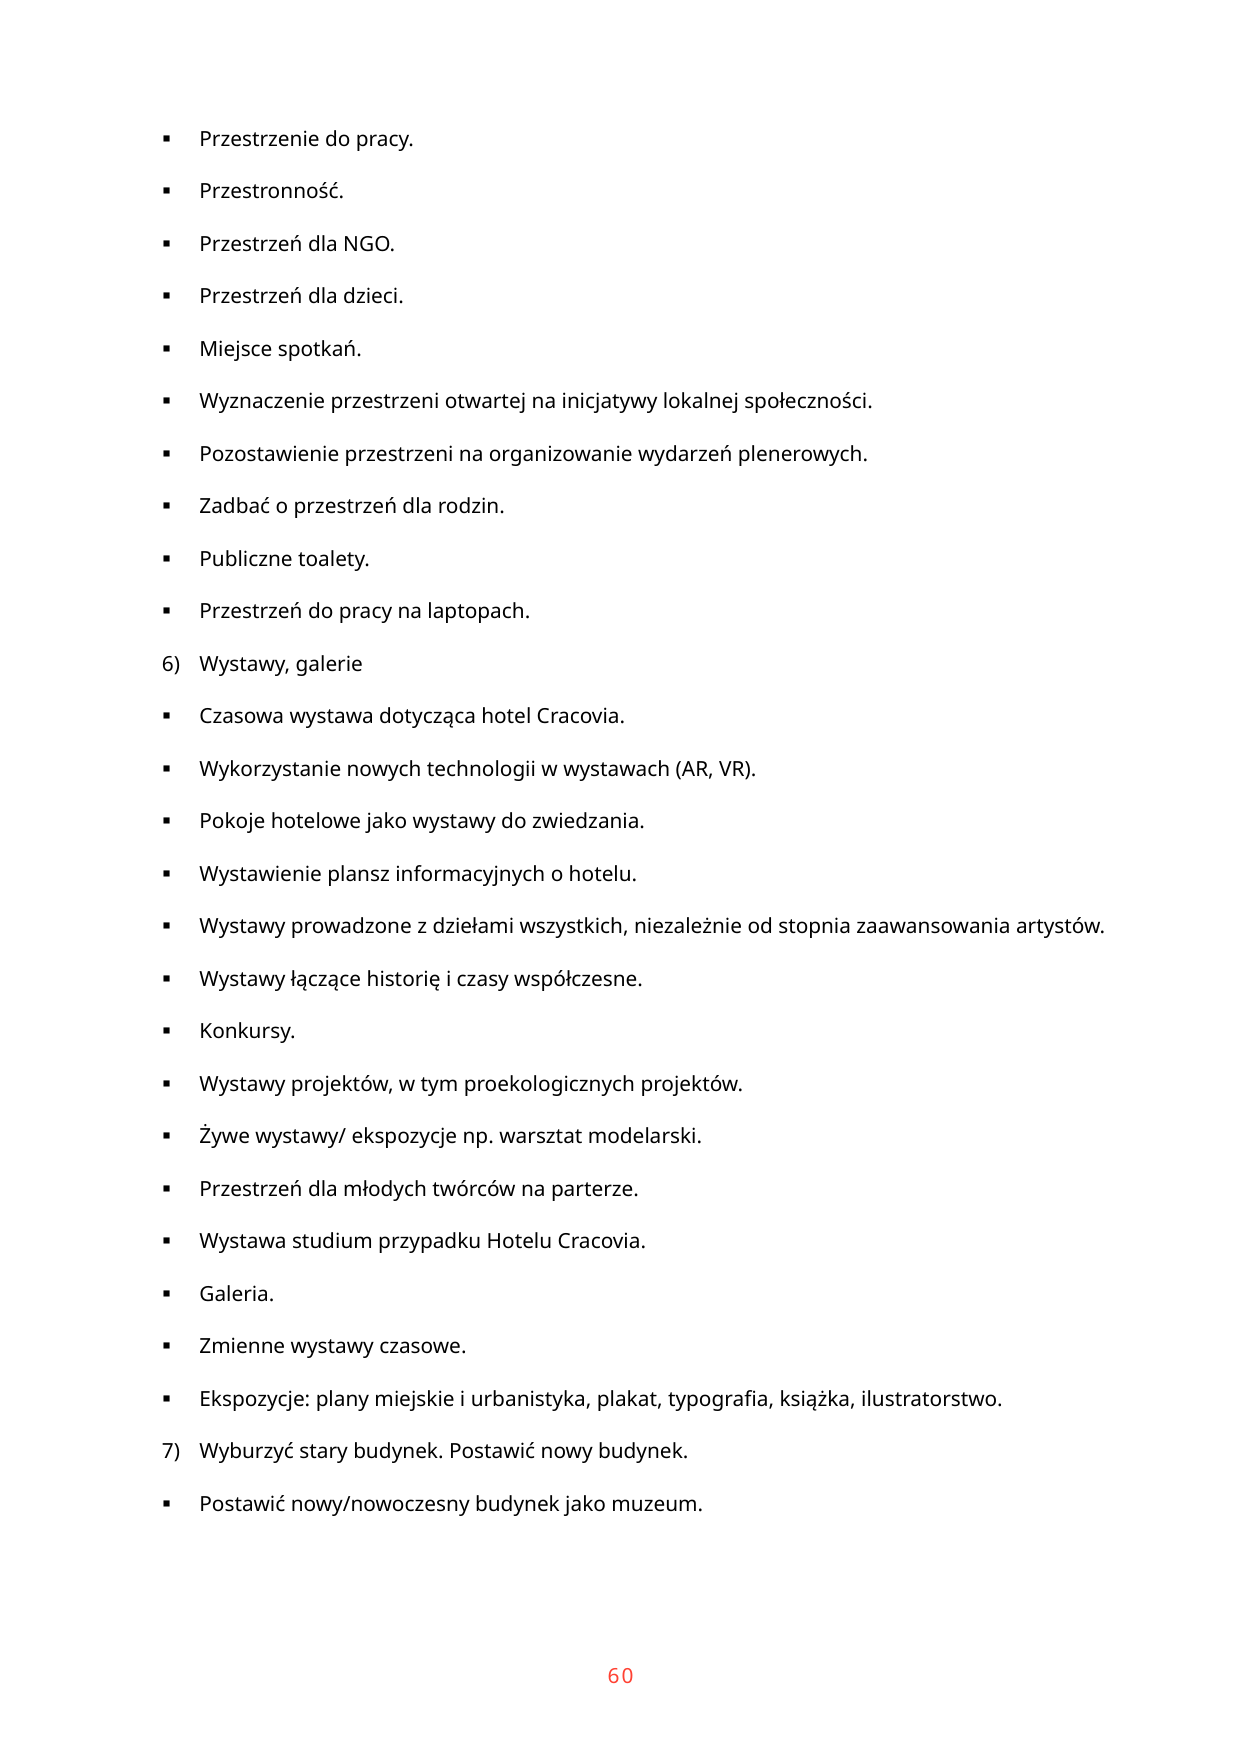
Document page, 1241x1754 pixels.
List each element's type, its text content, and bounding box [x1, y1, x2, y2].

list Postawić nowy/nowoczesny budynek jako muzeum. [162, 1489, 1117, 1517]
list Przestrzenie do pracy. [162, 124, 1117, 152]
list Zmienne wystawy czasowe. [162, 1332, 1117, 1360]
list Wyznaczenie przestrzeni otwartej na inicjatywy lokalnej społeczności. [162, 387, 1117, 415]
list Żywe wystawy/ ekspozycje np. warsztat modelarski. [162, 1122, 1117, 1150]
list Wystawy, galerie [162, 649, 1117, 677]
list Konkursy. [162, 1017, 1117, 1045]
list Pozostawienie przestrzeni na organizowanie wydarzeń plenerowych. [162, 439, 1117, 467]
list Przestrzeń do pracy na laptopach. [162, 597, 1117, 625]
list Galeria. [162, 1279, 1117, 1307]
list Publiczne toalety. [162, 544, 1117, 572]
list Przestronność. [162, 177, 1117, 205]
list Zadbać o przestrzeń dla rodzin. [162, 492, 1117, 520]
list Wystawy projektów, w tym proekologicznych projektów. [162, 1069, 1117, 1097]
list Przestrzeń dla NGO. [162, 229, 1117, 257]
list Wystawy prowadzone z dziełami wszystkich, niezależnie od stopnia zaawansowania artystów. [162, 912, 1117, 940]
list Wystawa studium przypadku Hotelu Cracovia. [162, 1227, 1117, 1255]
list Ekspozycje: plany miejskie i urbanistyka, plakat, typografia, książka, ilustratorstwo. [162, 1384, 1117, 1412]
list Pokoje hotelowe jako wystawy do zwiedzania. [162, 807, 1117, 835]
list Wykorzystanie nowych technologii w wystawach (AR, VR). [162, 754, 1117, 782]
list Miejsce spotkań. [162, 334, 1117, 362]
list Wystawy łączące historię i czasy współczesne. [162, 964, 1117, 992]
list Przestrzeń dla młodych twórców na parterze. [162, 1174, 1117, 1202]
list Wystawienie plansz informacyjnych o hotelu. [162, 859, 1117, 887]
list Przestrzeń dla dzieci. [162, 282, 1117, 310]
list Czasowa wystawa dotycząca hotel Cracovia. [162, 702, 1117, 730]
list Wyburzyć stary budynek. Postawić nowy budynek. [162, 1437, 1117, 1465]
